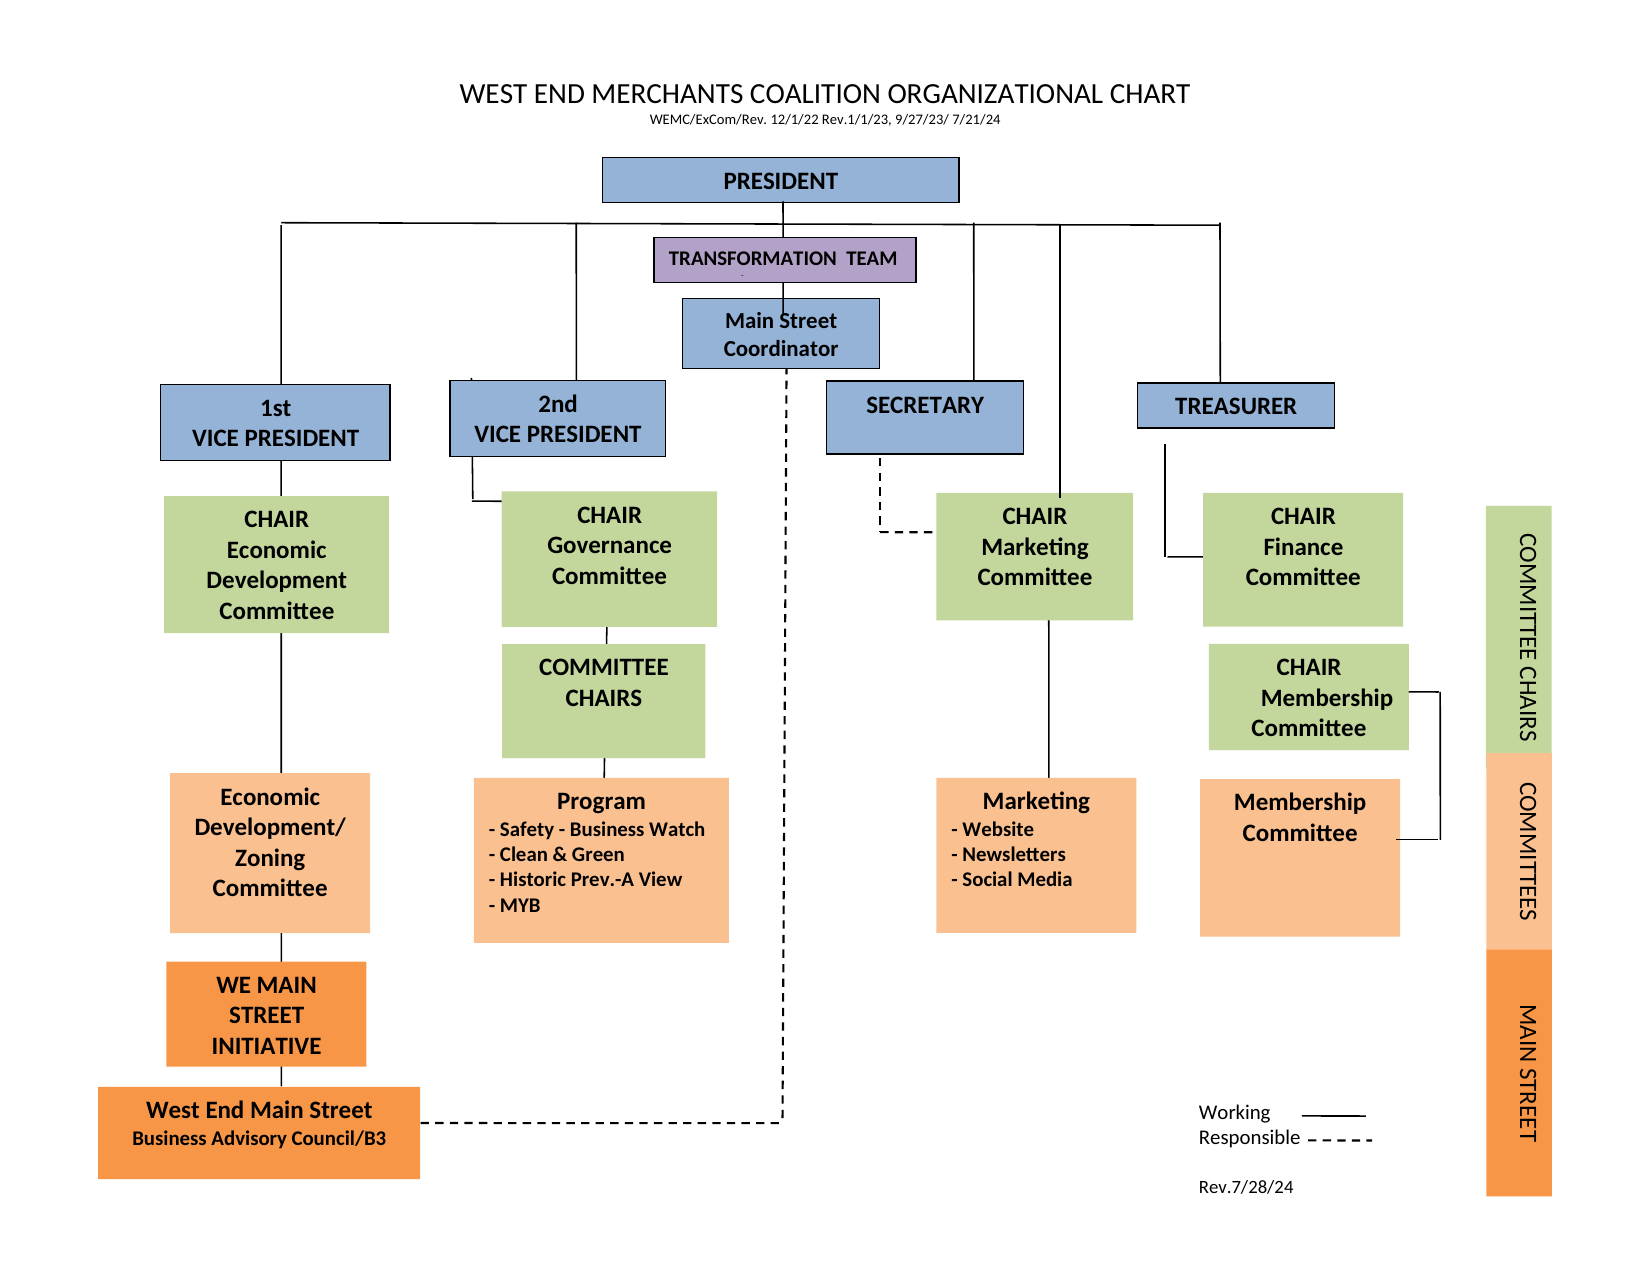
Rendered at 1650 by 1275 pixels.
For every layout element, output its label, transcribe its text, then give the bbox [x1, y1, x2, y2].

text WEMC/ExCom/Rev. 12/1/22 Rev.1/1/23, 9/27/23/ 7/21/24 [75, 111, 1575, 128]
text WEST END MERCHANTS COALITION ORGANIZATIONAL CHART [75, 75, 1575, 111]
